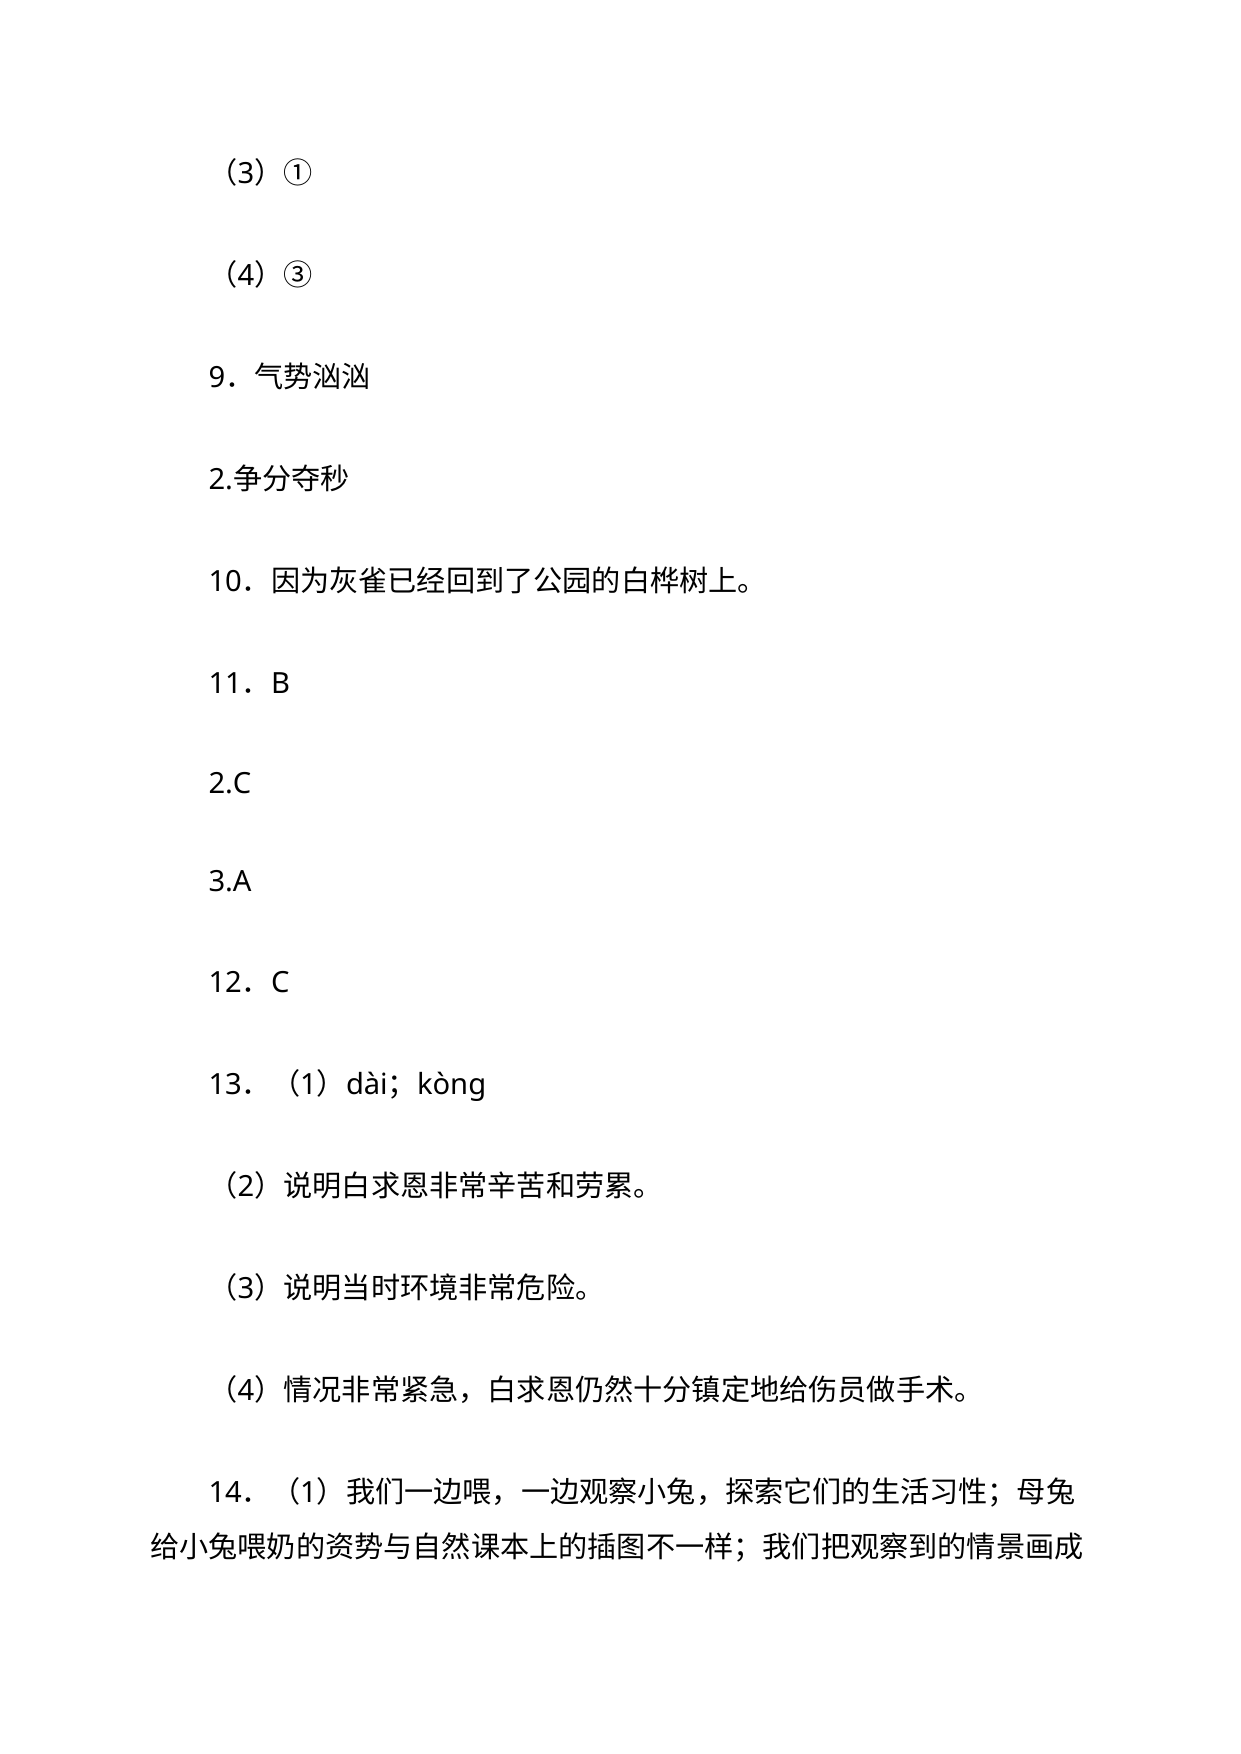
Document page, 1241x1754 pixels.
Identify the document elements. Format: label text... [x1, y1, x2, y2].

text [150, 1469, 1090, 1566]
text 11．B [150, 660, 1090, 702]
text 12．C [150, 959, 1090, 1001]
text （2）说明白求恩非常辛苦和劳累。 [150, 1163, 1090, 1205]
text 13．（1）dài；kòng [150, 1061, 1090, 1103]
text （4）情况非常紧急，白求恩仍然十分镇定地给伤员做手术。 [150, 1367, 1090, 1409]
text （3）① [150, 150, 1090, 192]
text 9．气势汹汹 [150, 354, 1090, 396]
text 2.C [150, 762, 1090, 802]
text （4）③ [150, 252, 1090, 294]
text 10．因为灰雀已经回到了公园的白桦树上。 [150, 558, 1090, 600]
text 3.A [150, 860, 1090, 900]
text （3）说明当时环境非常危险。 [150, 1265, 1090, 1307]
text 2.争分夺秒 [150, 456, 1090, 498]
